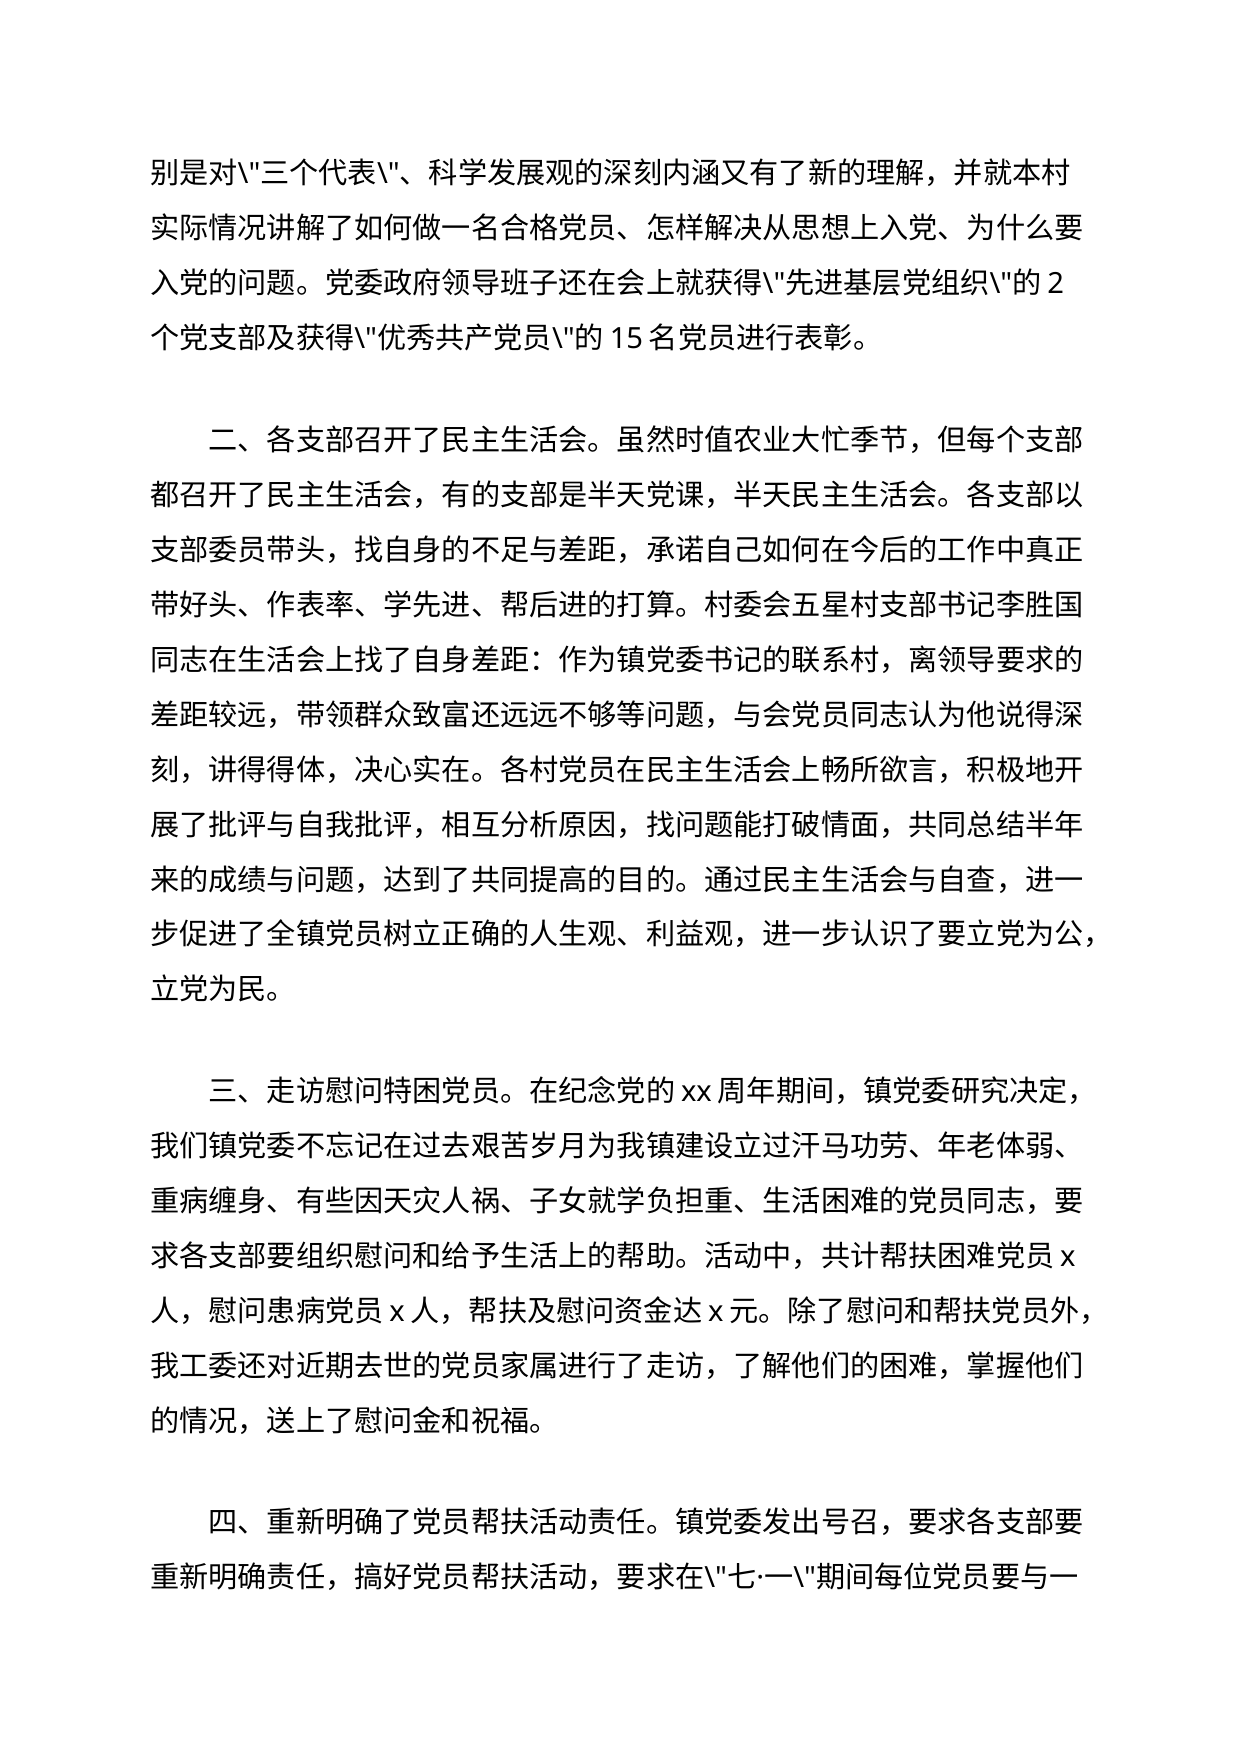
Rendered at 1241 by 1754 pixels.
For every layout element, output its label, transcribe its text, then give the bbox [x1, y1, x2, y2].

text 二、各支部召开了民主生活会。虽然时值农业大忙季节，但每个支部都召开了民主生活会，有的支部是半天党课，半天民主生活会。各支部以支部委员带头，找自身的不足与差距，承诺自己如何在今后的工作中真正带好头、作表率、学先进、帮后进的打算。村委会五星村支部书记李胜国同志在生活会上找了自身差距：作为镇党委书记的联系村，离领导要求的差距较远，带领群众致富还远远不够等问题，与会党员同志认为他说得深刻，讲得得体，决心实在。各村党员在民主生活会上畅所欲言，积极地开展了批评与自我批评，相互分析原因，找问题能打破情面，共同总结半年来的成绩与问题，达到了共同提高的目的。通过民主生活会与自查，进一步促进了全镇党员树立正确的人生观、利益观，进一步认识了要立党为公，立党为民。 [150, 417, 1090, 1008]
text 三、走访慰问特困党员。在纪念党的xx周年期间，镇党委研究决定，我们镇党委不忘记在过去艰苦岁月为我镇建设立过汗马功劳、年老体弱、重病缠身、有些因天灾人祸、子女就学负担重、生活困难的党员同志，要求各支部要组织慰问和给予生活上的帮助。活动中，共计帮扶困难党员x人，慰问患病党员x人，帮扶及慰问资金达x元。除了慰问和帮扶党员外，我工委还对近期去世的党员家属进行了走访，了解他们的困难，掌握他们的情况，送上了慰问金和祝福。 [150, 1068, 1090, 1439]
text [150, 1499, 1090, 1596]
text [150, 150, 1090, 357]
